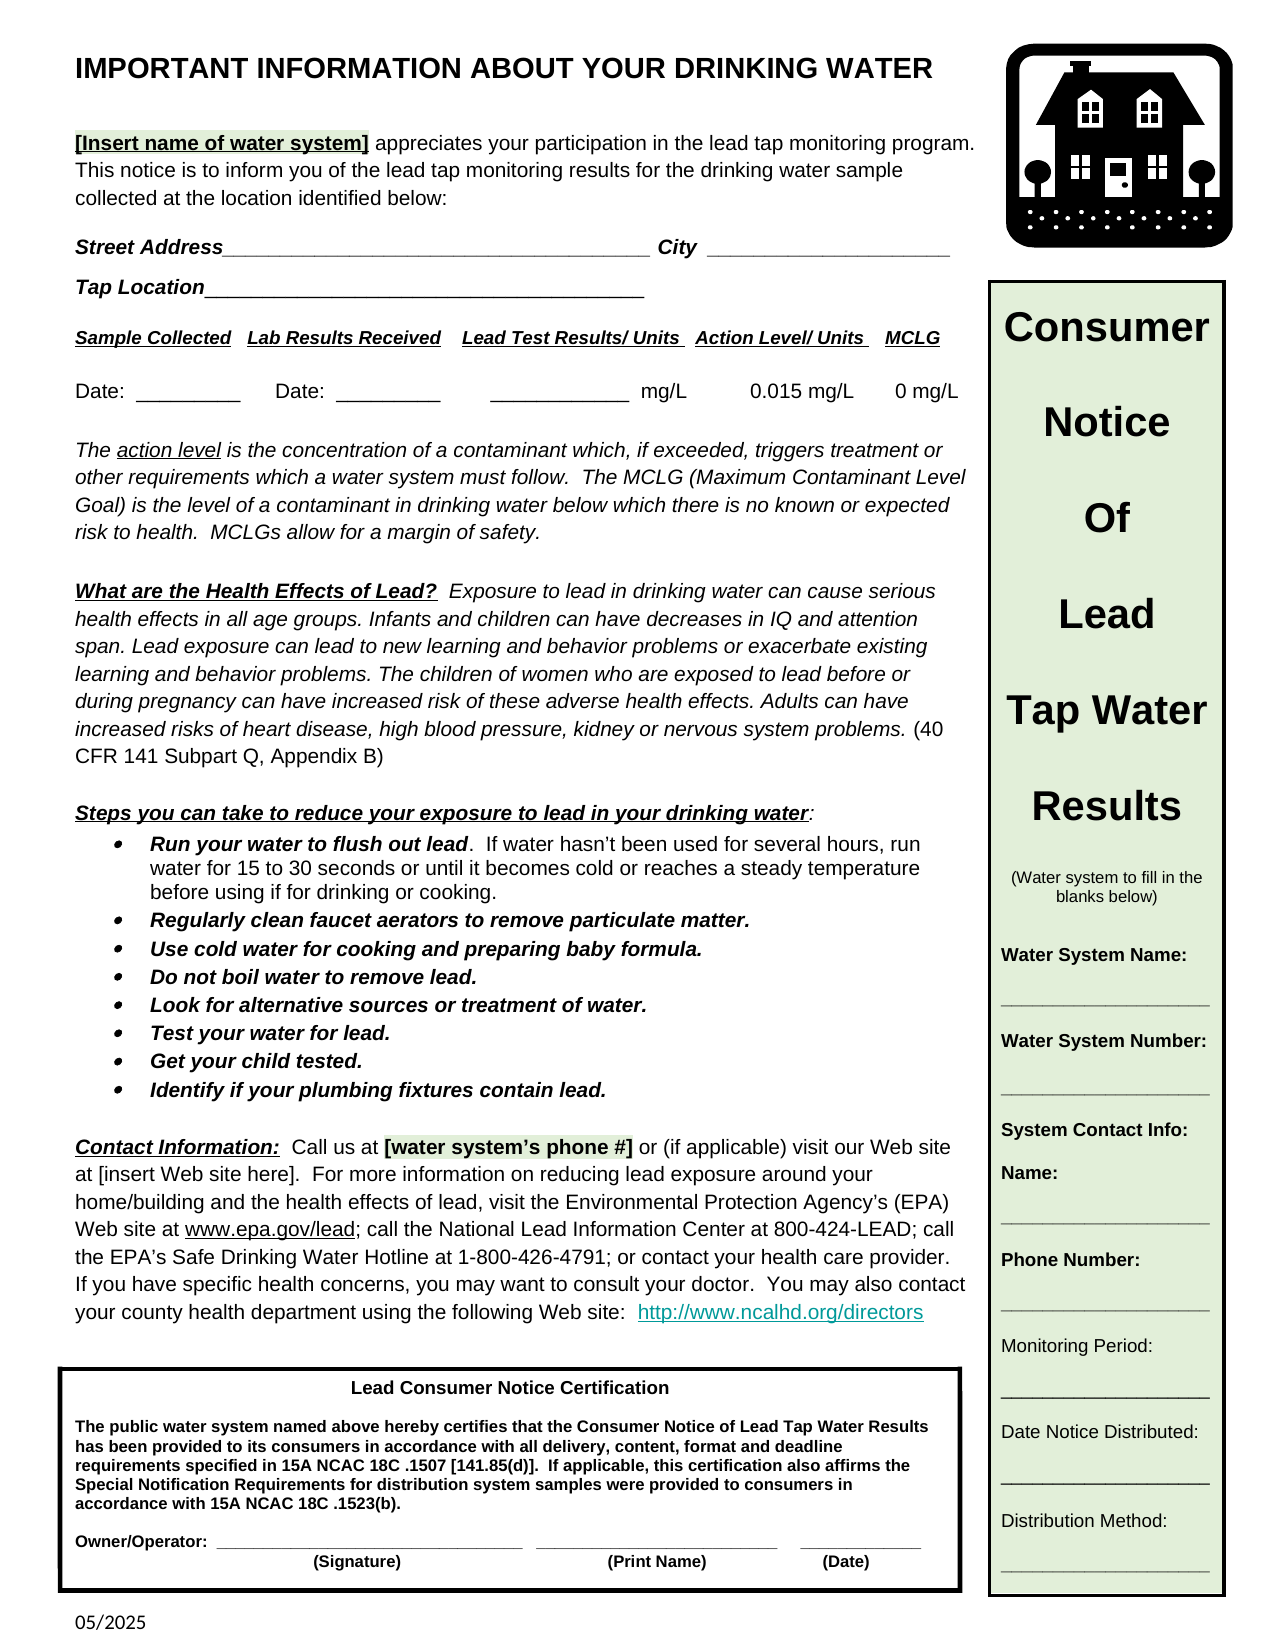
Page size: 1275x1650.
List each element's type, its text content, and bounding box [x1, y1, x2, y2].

list Run your water to flush out lead. If water hasn’t been used for several hours, run water for 15 to 30 seconds or until it becomes cold or reaches a steady temperature before using if for drinking or cooking. [112, 832, 988, 904]
list Use cold water for cooking and preparing baby formula. [112, 936, 988, 960]
table_header Consumer Notice Of Lead Tap Water Results (Water system to fill in the blanks below) Water System Name: ____________________ Water System Number: ____________________ System Contact Info: Name: ____________________ Phone Number: ____________________ Monitoring Period: ____________________ Date Notice Distributed: ____________________ Distribution Method: ____________________ [991, 283, 1222, 1593]
list Regularly clean faucet aerators to remove particulate matter. [112, 908, 988, 932]
list Test your water for lead. [112, 1021, 988, 1045]
text The action level is the concentration of a contaminant which, if exceeded, triggers treatment or other requirements which a water system must follow. The MCLG (Maximum Contaminant Level Goal) is the level of a contaminant in drinking water below which there is no known or expected risk to health. MCLGs allow for a margin of safety. [75, 437, 988, 544]
title IMPORTANT INFORMATION ABOUT YOUR DRINKING WATER [75, 51, 1013, 84]
list Identify if your plumbing fixtures contain lead. [112, 1077, 988, 1102]
text [Insert name of water system] appreciates your participation in the lead tap monitoring program. This notice is to inform you of the lead tap monitoring results for the drinking water sample collected at the location identified below: [75, 130, 1006, 209]
text Street Address_____________________________________ City _____________________ [75, 234, 1200, 258]
text Sample Collected Lab Results Received Lead Test Results/ Units Action Level/ Units MCLG [75, 327, 988, 348]
text Date: _________ Date: _________ ____________ mg/L 0.015 mg/L 0 mg/L [75, 378, 988, 402]
text What are the Health Effects of Lead? Exposure to lead in drinking water can cause serious health effects in all age groups. Infants and children can have decreases in IQ and attention span. Lead exposure can lead to new learning and behavior problems or exacerbate existing learning and behavior problems. The children of women who are exposed to lead before or during pregnancy can have increased risk of these adverse health effects. Adults can have increased risks of heart disease, high blood pressure, kidney or nervous system problems. (40 CFR 141 Subpart Q, Appendix B) [75, 579, 988, 768]
text Tap Location______________________________________ [75, 274, 1200, 298]
text Steps you can take to reduce your exposure to lead in your drinking water: [75, 800, 988, 824]
text Contact Information: Call us at [water system’s phone #] or (if applicable) visit our Web site at [insert Web site here]. For more information on reducing lead exposure around your home/building and the health effects of lead, visit the Environmental Protection Agency’s (EPA) Web site at www.epa.gov/lead; call the National Lead Information Center at 800-424-LEAD; call the EPA’s Safe Drinking Water Hotline at 1-800-426-4791; or contact your health care provider. If you have specific health concerns, you may want to consult your doctor. You may also contact your county health department using the following Web site: http://www.ncalhd.org/directors [75, 1135, 988, 1324]
list Do not boil water to remove lead. [112, 964, 988, 989]
list Look for alternative sources or treatment of water. [112, 993, 988, 1017]
list Get your child tested. [112, 1049, 988, 1073]
